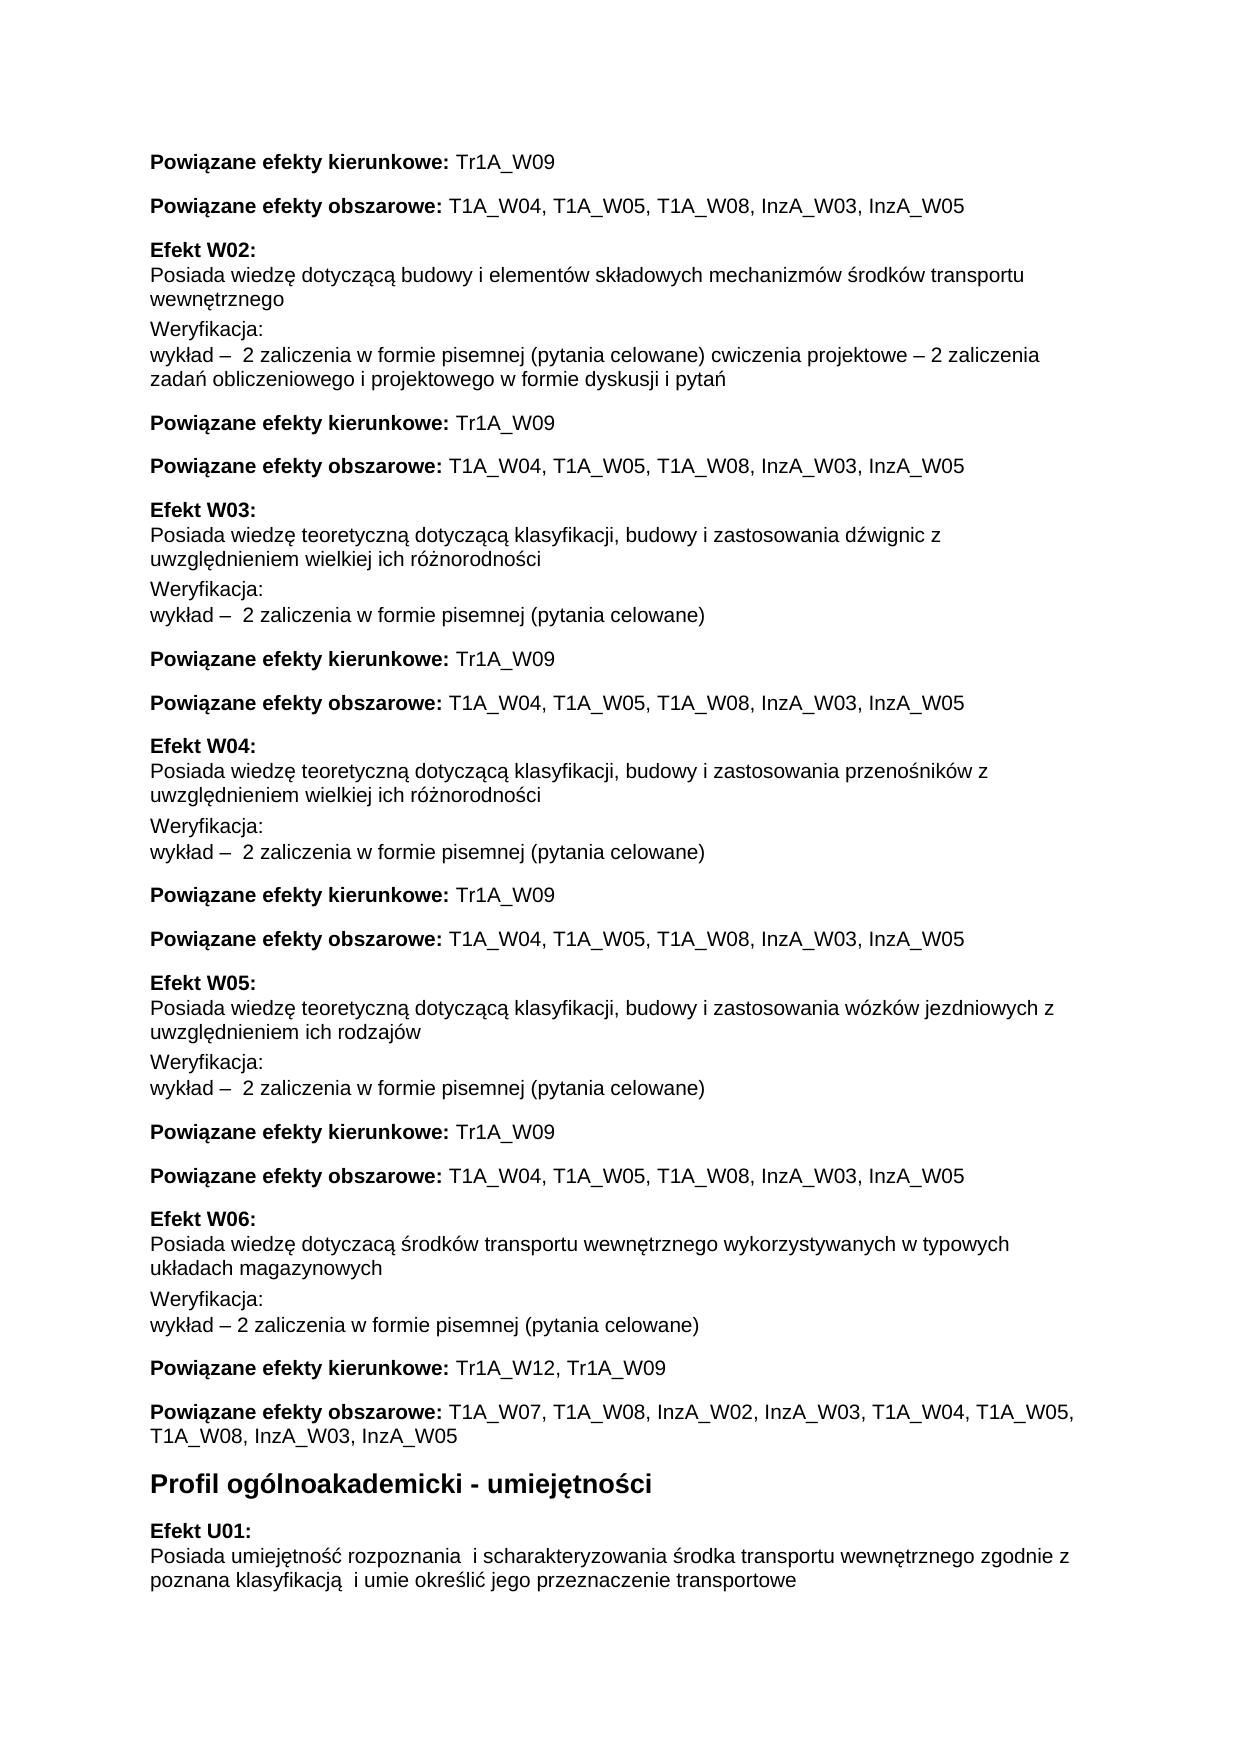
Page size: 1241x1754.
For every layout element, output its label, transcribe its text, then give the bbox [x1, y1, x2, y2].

text Powiązane efekty kierunkowe: Tr1A_W09 [150, 1120, 1090, 1144]
text Weryfikacja: [150, 317, 1090, 341]
text Powiązane efekty kierunkowe: Tr1A_W09 [150, 647, 1090, 671]
text Powiązane efekty kierunkowe: Tr1A_W12, Tr1A_W09 [150, 1356, 1090, 1380]
text Efekt W03: [150, 498, 1090, 522]
text wykład – 2 zaliczenia w formie pisemnej (pytania celowane) [150, 1312, 1090, 1336]
text Posiada wiedzę dotyczacą środków transportu wewnętrznego wykorzystywanych w typowych układach magazynowych [150, 1232, 1090, 1280]
text Efekt U01: [150, 1519, 1090, 1543]
text Powiązane efekty kierunkowe: Tr1A_W09 [150, 410, 1090, 434]
text Powiązane efekty obszarowe: T1A_W04, T1A_W05, T1A_W08, InzA_W03, InzA_W05 [150, 927, 1090, 951]
text wykład – 2 zaliczenia w formie pisemnej (pytania celowane) [150, 1076, 1090, 1100]
text Weryfikacja: [150, 577, 1090, 601]
text Powiązane efekty obszarowe: T1A_W07, T1A_W08, InzA_W02, InzA_W03, T1A_W04, T1A_W05, T1A_W08, InzA_W03, InzA_W05 [150, 1400, 1090, 1448]
text Posiada wiedzę teoretyczną dotyczącą klasyfikacji, budowy i zastosowania wózków jezdniowych z uwzględnieniem ich rodzajów [150, 996, 1090, 1044]
text Powiązane efekty kierunkowe: Tr1A_W09 [150, 150, 1090, 174]
subtitle Profil ogólnoakademicki - umiejętności [150, 1468, 1090, 1499]
text Weryfikacja: [150, 1050, 1090, 1074]
text Posiada wiedzę teoretyczną dotyczącą klasyfikacji, budowy i zastosowania dźwignic z uwzględnieniem wielkiej ich różnorodności [150, 523, 1090, 571]
text Posiada umiejętność rozpoznania i scharakteryzowania środka transportu wewnętrznego zgodnie z poznana klasyfikacją i umie określić jego przeznaczenie transportowe [150, 1544, 1090, 1592]
text Powiązane efekty obszarowe: T1A_W04, T1A_W05, T1A_W08, InzA_W03, InzA_W05 [150, 691, 1090, 714]
text Posiada wiedzę dotyczącą budowy i elementów składowych mechanizmów środków transportu wewnętrznego [150, 262, 1090, 310]
text Weryfikacja: [150, 813, 1090, 837]
text Powiązane efekty obszarowe: T1A_W04, T1A_W05, T1A_W08, InzA_W03, InzA_W05 [150, 1163, 1090, 1187]
text Powiązane efekty obszarowe: T1A_W04, T1A_W05, T1A_W08, InzA_W03, InzA_W05 [150, 194, 1090, 218]
text Efekt W05: [150, 971, 1090, 995]
text Efekt W02: [150, 237, 1090, 261]
text Powiązane efekty kierunkowe: Tr1A_W09 [150, 883, 1090, 907]
text Efekt W06: [150, 1207, 1090, 1231]
text wykład – 2 zaliczenia w formie pisemnej (pytania celowane) [150, 839, 1090, 863]
text Efekt W04: [150, 734, 1090, 758]
text Weryfikacja: [150, 1286, 1090, 1310]
text Powiązane efekty obszarowe: T1A_W04, T1A_W05, T1A_W08, InzA_W03, InzA_W05 [150, 454, 1090, 478]
text Posiada wiedzę teoretyczną dotyczącą klasyfikacji, budowy i zastosowania przenośników z uwzględnieniem wielkiej ich różnorodności [150, 759, 1090, 807]
text wykład – 2 zaliczenia w formie pisemnej (pytania celowane) [150, 603, 1090, 627]
